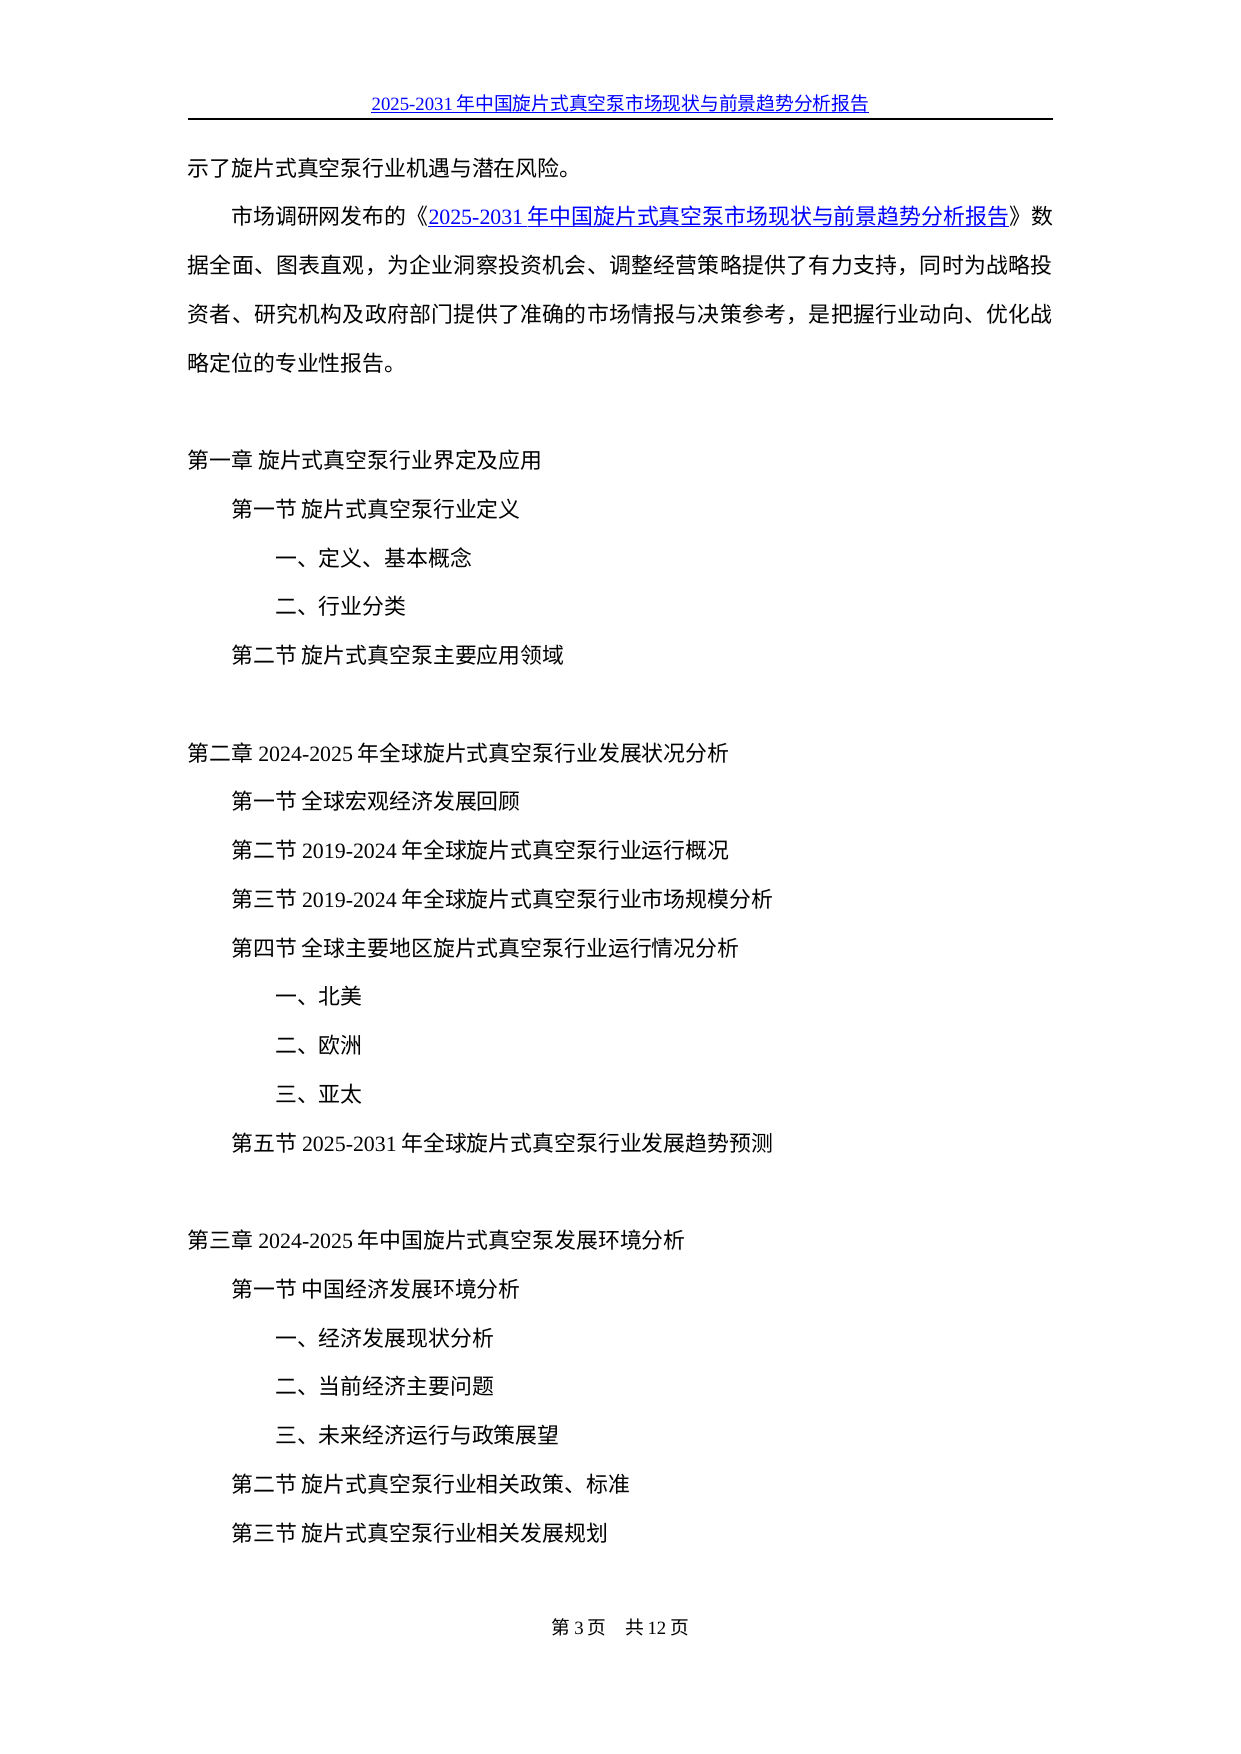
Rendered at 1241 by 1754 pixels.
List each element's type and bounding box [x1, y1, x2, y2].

text [187, 150, 1053, 1548]
